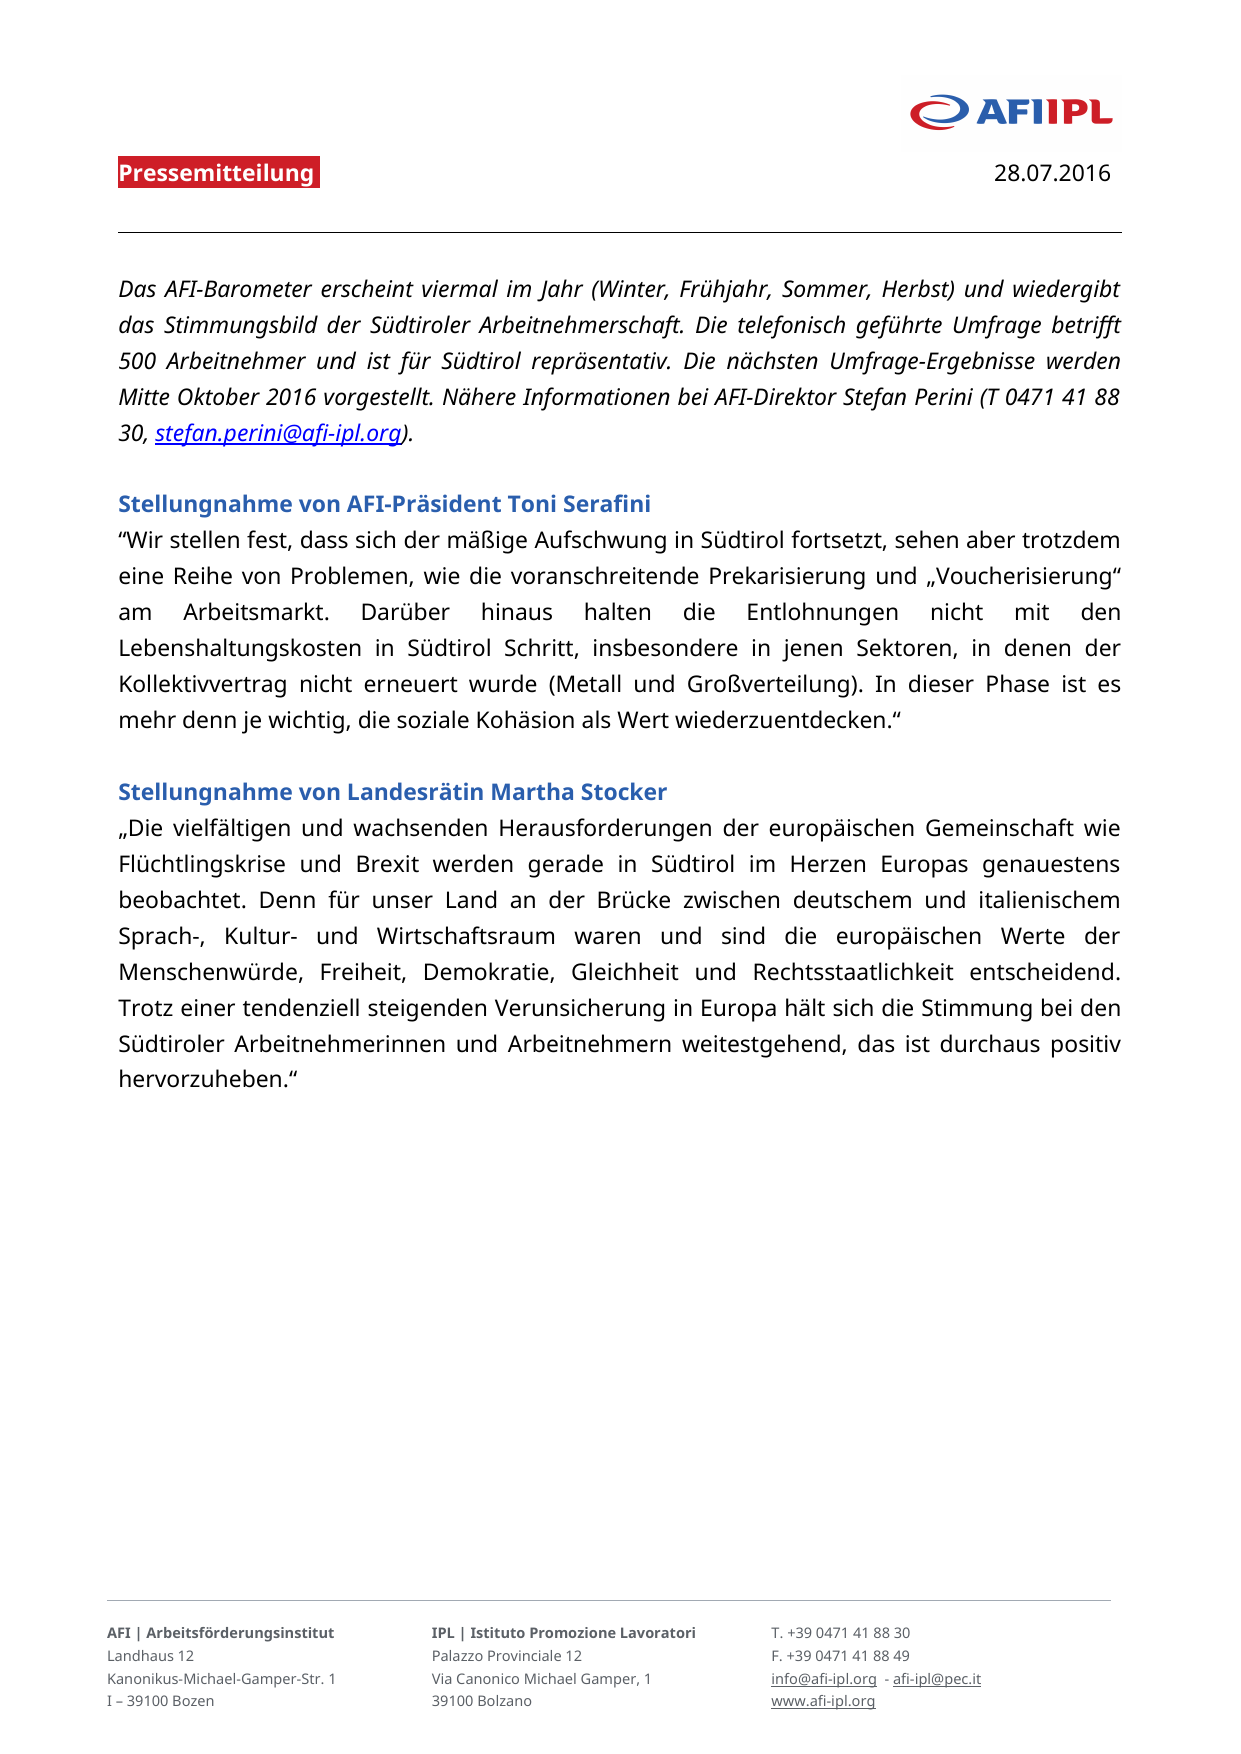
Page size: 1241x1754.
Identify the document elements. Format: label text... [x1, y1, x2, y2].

text “Wir stellen fest, dass sich der mäßige Aufschwung in Südtirol fortsetzt, sehen aber trotzdem eine Reihe von Problemen, wie die voranschreitende Prekarisierung und „Voucherisierung“ am Arbeitsmarkt. Darüber hinaus halten die Entlohnungen nicht mit den Lebenshaltungskosten in Südtirol Schritt, insbesondere in jenen Sektoren, in denen der Kollektivvertrag nicht erneuert wurde (Metall und Großverteilung). In dieser Phase ist es mehr denn je wichtig, die soziale Kohäsion als Wert wiederzuentdecken.“ [118, 524, 1122, 735]
picture [901, 75, 1123, 152]
text Stellungnahme von Landesrätin Martha Stocker [118, 776, 1122, 807]
text Das AFI-Barometer erscheint viermal im Jahr (Winter, Frühjahr, Sommer, Herbst) und wiedergibt das Stimmungsbild der Südtiroler Arbeitnehmerschaft. Die telefonisch geführte Umfrage betrifft 500 Arbeitnehmer und ist für Südtirol repräsentativ. Die nächsten Umfrage-Ergebnisse werden Mitte Oktober 2016 vorgestellt. Nähere Informationen bei AFI-Direktor Stefan Perini (T 0471 41 88 30, stefan.perini@afi-ipl.org). [118, 273, 1122, 448]
text „Die vielfältigen und wachsenden Herausforderungen der europäischen Gemeinschaft wie Flüchtlingskrise und Brexit werden gerade in Südtirol im Herzen Europas genauestens beobachtet. Denn für unser Land an der Brücke zwischen deutschem und italienischem Sprach-, Kultur- und Wirtschaftsraum waren und sind die europäischen Werte der Menschenwürde, Freiheit, Demokratie, Gleichheit und Rechtsstaatlichkeit entscheidend. Trotz einer tendenziell steigenden Verunsicherung in Europa hält sich die Stimmung bei den Südtiroler Arbeitnehmerinnen und Arbeitnehmern weitestgehend, das ist durchaus positiv hervorzuheben.“ [118, 812, 1122, 1095]
text Stellungnahme von AFI-Präsident Toni Serafini [118, 488, 1122, 520]
